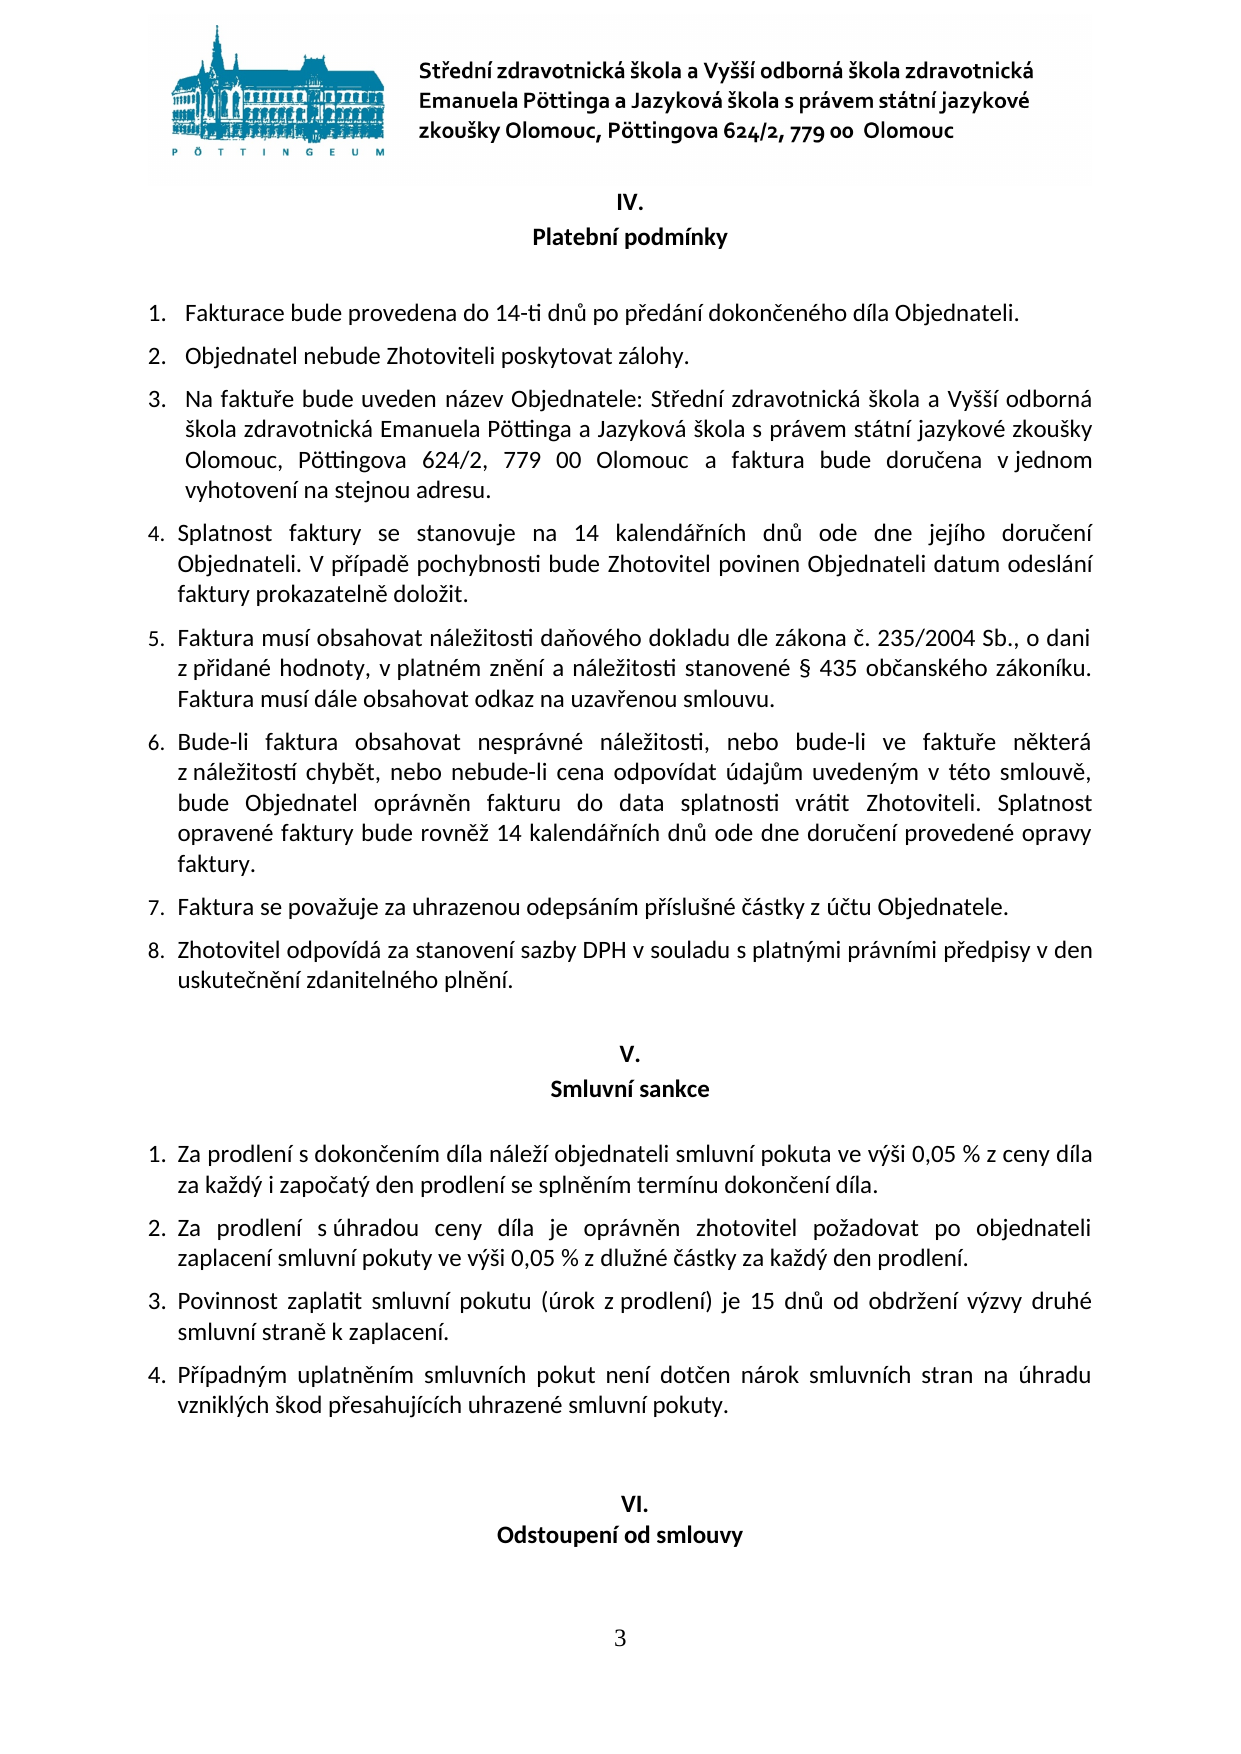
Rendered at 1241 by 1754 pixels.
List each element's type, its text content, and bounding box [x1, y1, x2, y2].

list Na faktuře bude uveden název Objednatele: Střední zdravotnická škola a Vyšší odborná škola zdravotnická Emanuela Pöttinga a Jazyková škola s právem státní jazykové zkoušky Olomouc, Pöttingova 624/2, 779 00 Olomouc a faktura bude doručena v jednom vyhotovení na stejnou adresu. [148, 383, 1093, 505]
list Za prodlení s úhradou ceny díla je oprávněn zhotovitel požadovat po objednateli zaplacení smluvní pokuty ve výši 0,05 % z dlužné částky za každý den prodlení. [148, 1212, 1093, 1273]
list Zhotovitel odpovídá za stanovení sazby DPH v souladu s platnými právními předpisy v den uskutečnění zdanitelného plnění. [148, 934, 1093, 995]
list Fakturace bude provedena do 14-ti dnů po předání dokončeného díla Objednateli. [148, 297, 1093, 327]
list Faktura musí obsahovat náležitosti daňového dokladu dle zákona č. 235/2004 Sb., o dani z přidané hodnoty, v platném znění a náležitosti stanovené § 435 občanského zákoníku. Faktura musí dále obsahovat odkaz na uzavřenou smlouvu. [148, 622, 1093, 713]
list Bude-li faktura obsahovat nesprávné náležitosti, nebo bude-li ve faktuře některá z náležitostí chybět, nebo nebude-li cena odpovídat údajům uvedeným v této smlouvě, bude Objednatel oprávněn fakturu do data splatnosti vrátit Zhotoviteli. Splatnost opravené faktury bude rovněž 14 kalendářních dnů ode dne doručení provedené opravy faktury. [148, 726, 1093, 878]
subtitle Smluvní sankce [168, 1073, 1093, 1103]
subtitle Platební podmínky [168, 221, 1093, 251]
list Splatnost faktury se stanovuje na 14 kalendářních dnů ode dne jejího doručení Objednateli. V případě pochybnosti bude Zhotovitel povinen Objednateli datum odeslání faktury prokazatelně doložit. [148, 518, 1093, 609]
subtitle IV. [168, 186, 1093, 216]
list Faktura se považuje za uhrazenou odepsáním příslušné částky z účtu Objednatele. [148, 891, 1093, 921]
picture [147, 14, 1093, 186]
list Povinnost zaplatit smluvní pokutu (úrok z prodlení) je 15 dnů od obdržení výzvy druhé smluvní straně k zaplacení. [148, 1286, 1093, 1347]
list Za prodlení s dokončením díla náleží objednateli smluvní pokuta ve výši 0,05 % z ceny díla za každý i započatý den prodlení se splněním termínu dokončení díla. [148, 1138, 1093, 1199]
text VI. [177, 1488, 1093, 1519]
text Odstoupení od smlouvy [148, 1519, 1093, 1549]
subtitle V. [168, 1038, 1093, 1068]
list Případným uplatněním smluvních pokut není dotčen nárok smluvních stran na úhradu vzniklých škod přesahujících uhrazené smluvní pokuty. [148, 1359, 1093, 1420]
list Objednatel nebude Zhotoviteli poskytovat zálohy. [148, 340, 1093, 371]
